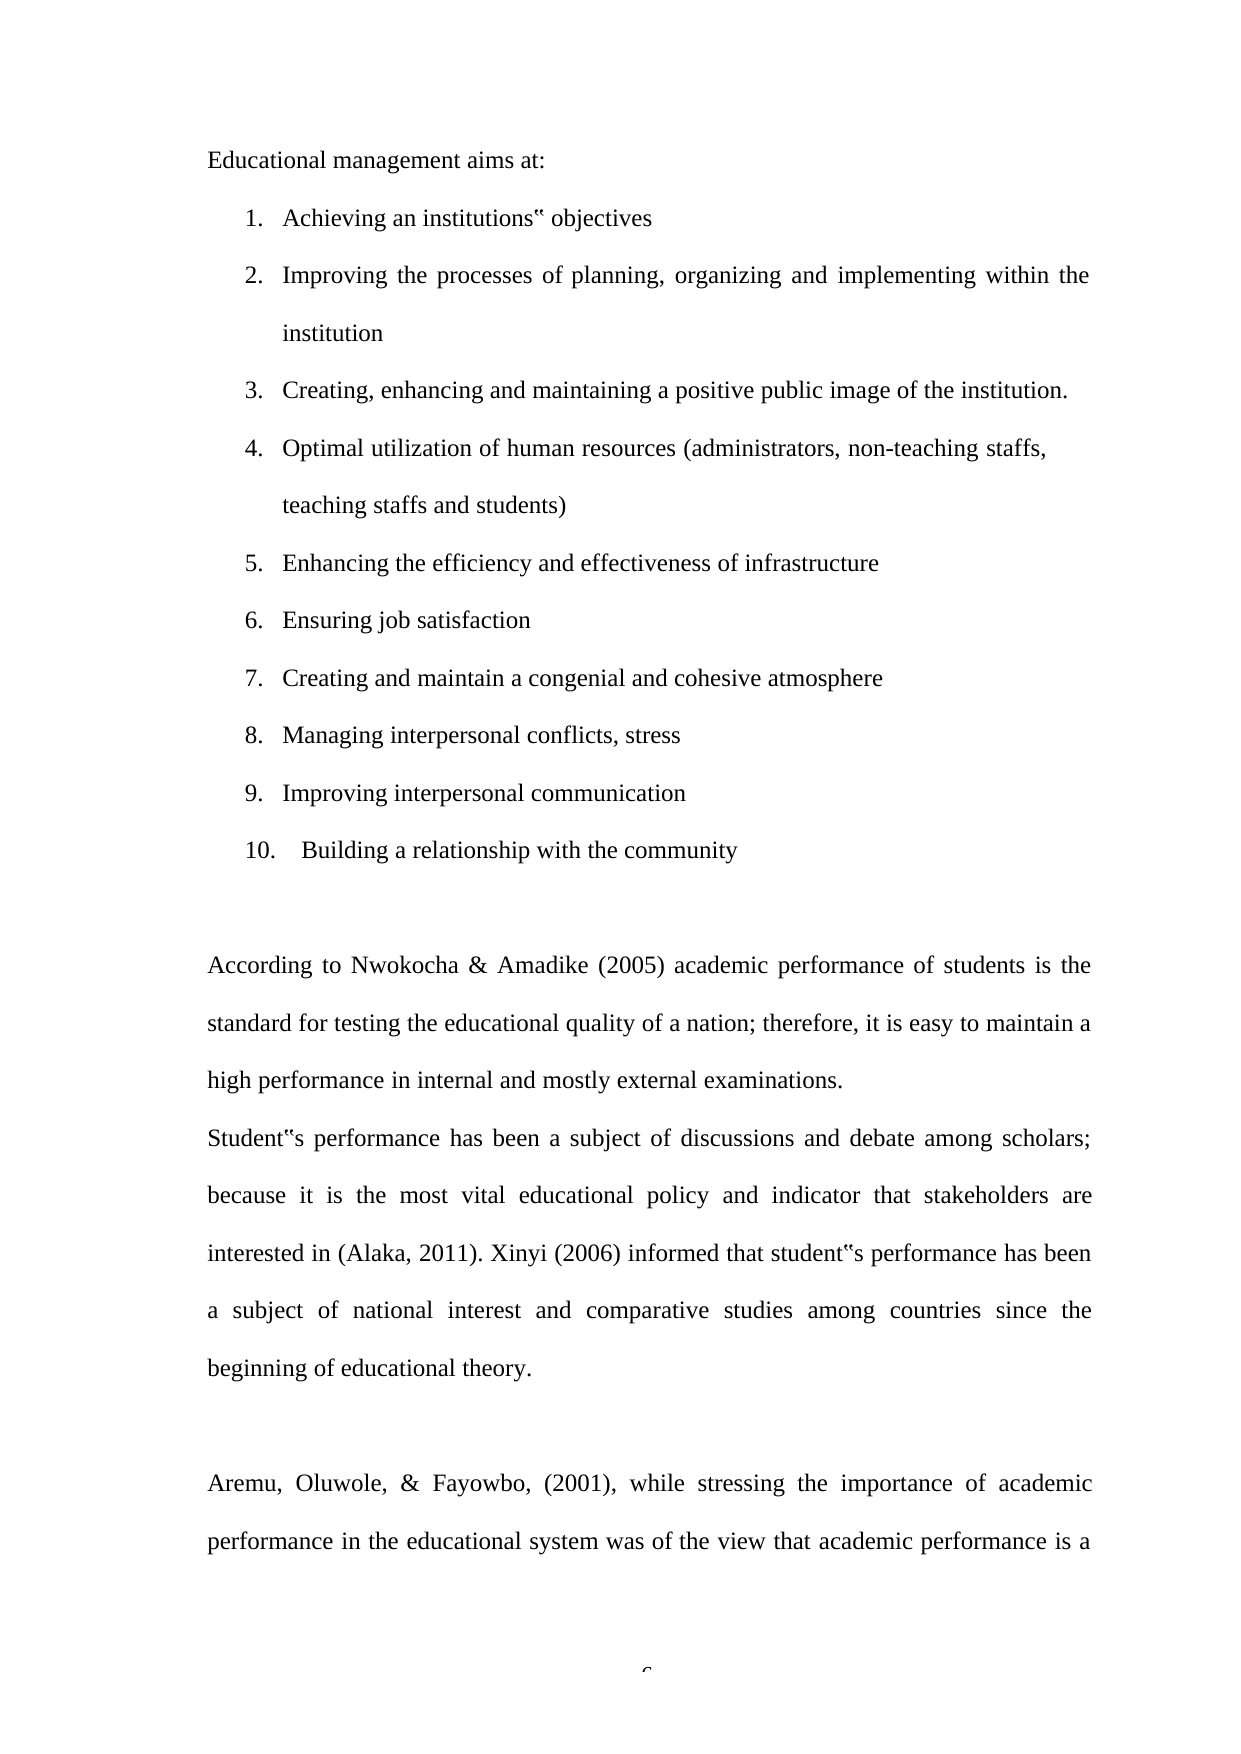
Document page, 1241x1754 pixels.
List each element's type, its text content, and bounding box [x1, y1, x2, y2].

text According to Nwokocha & Amadike (2005) academic performance of students is the standard for testing the educational quality of a nation; therefore, it is easy to maintain a high performance in internal and mostly external examinations. [207, 951, 1093, 1094]
list Building a relationship with the community [244, 836, 1148, 864]
text Educational management aims at: [207, 145, 1148, 174]
list Optimal utilization of human resources (administrators, non-teaching staffs, teaching staffs and students) [244, 433, 1092, 519]
list Enhancing the efficiency and effectiveness of infrastructure [244, 548, 1148, 577]
list Achieving an institutions‟ objectives [244, 203, 1148, 231]
list Improving the processes of planning, organizing and implementing within the institution [244, 260, 1092, 347]
list Ensuring job satisfaction [244, 605, 1148, 634]
list Managing interpersonal conflicts, stress [244, 721, 1148, 749]
list Creating, enhancing and maintaining a positive public image of the institution. [244, 375, 1148, 404]
text Student‟s performance has been a subject of discussions and debate among scholars; because it is the most vital educational policy and indicator that stakeholders are interested in (Alaka, 2011). Xinyi (2006) informed that student‟s performance has been a subject of national interest and comparative studies among countries since the beginning of educational theory. [207, 1123, 1092, 1382]
text Aremu, Oluwole, & Fayowbo, (2001), while stressing the importance of academic performance in the educational system was of the view that academic performance is a [207, 1468, 1093, 1554]
list Creating and maintain a congenial and cohesive atmosphere [244, 663, 1148, 692]
list Improving interpersonal communication [244, 778, 1148, 807]
